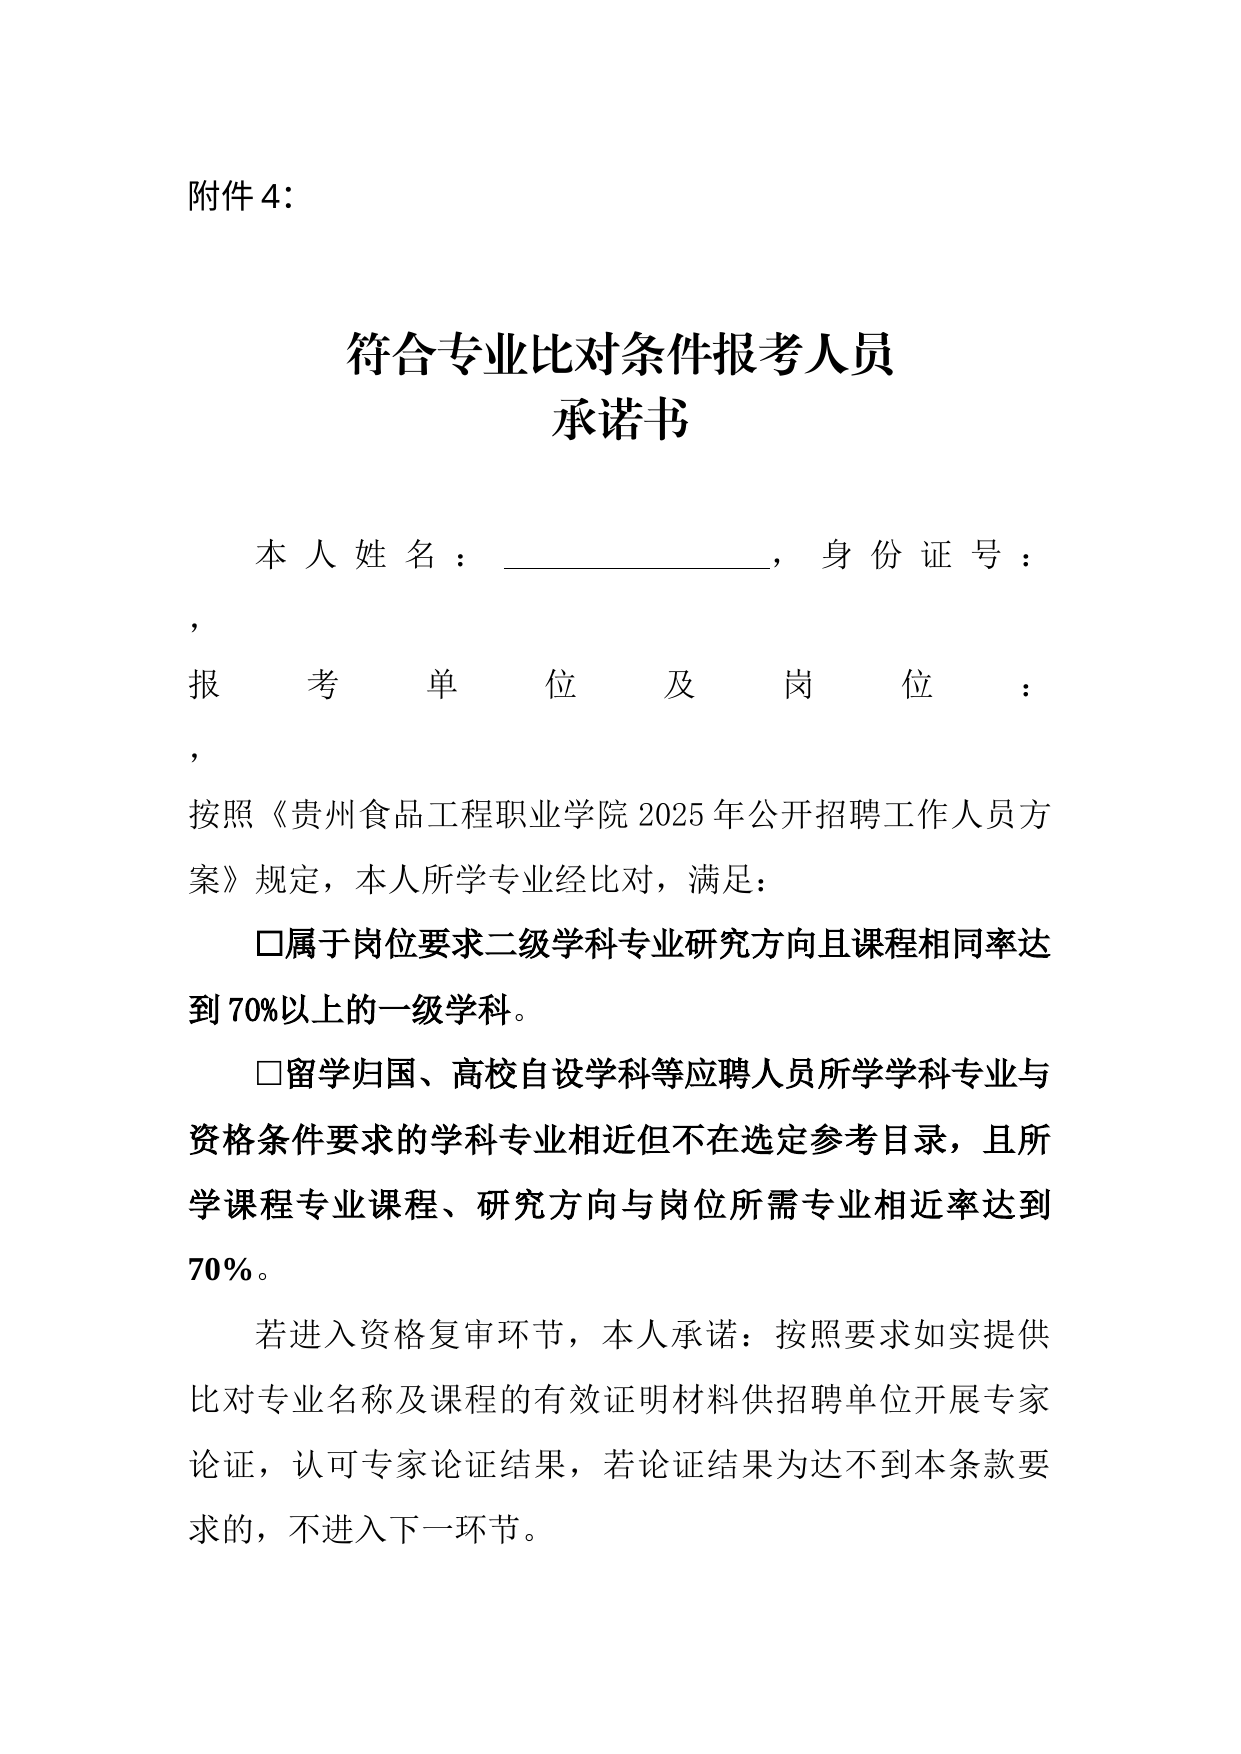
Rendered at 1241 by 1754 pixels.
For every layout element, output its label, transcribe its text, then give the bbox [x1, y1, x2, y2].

text 符合专业比对条件报考人员 [187, 324, 1053, 389]
text 附件4： [187, 162, 1053, 227]
text 按照《贵州食品工程职业学院2025年公开招聘工作人员方案》规定，本人所学专业经比对，满足： [187, 779, 1053, 909]
text 若进入资格复审环节，本人承诺：按照要求如实提供比对专业名称及课程的有效证明材料供招聘单位开展专家论证，认可专家论证结果，若论证结果为达不到本条款要求的，不进入下一环节。 [187, 1299, 1053, 1559]
list 属于岗位要求二级学科专业研究方向且课程相同率达到70%以上的一级学科。 [187, 909, 1053, 1039]
text 承诺书 [187, 389, 1053, 454]
text 本人姓名： ，身份证号： ， [187, 519, 1053, 649]
list 留学归国、高校自设学科等应聘人员所学学科专业与资格条件要求的学科专业相近但不在选定参考目录，且所学课程专业课程、研究方向与岗位所需专业相近率达到70%。 [187, 1039, 1053, 1299]
text 报考单位及岗位： ， [187, 649, 1053, 779]
